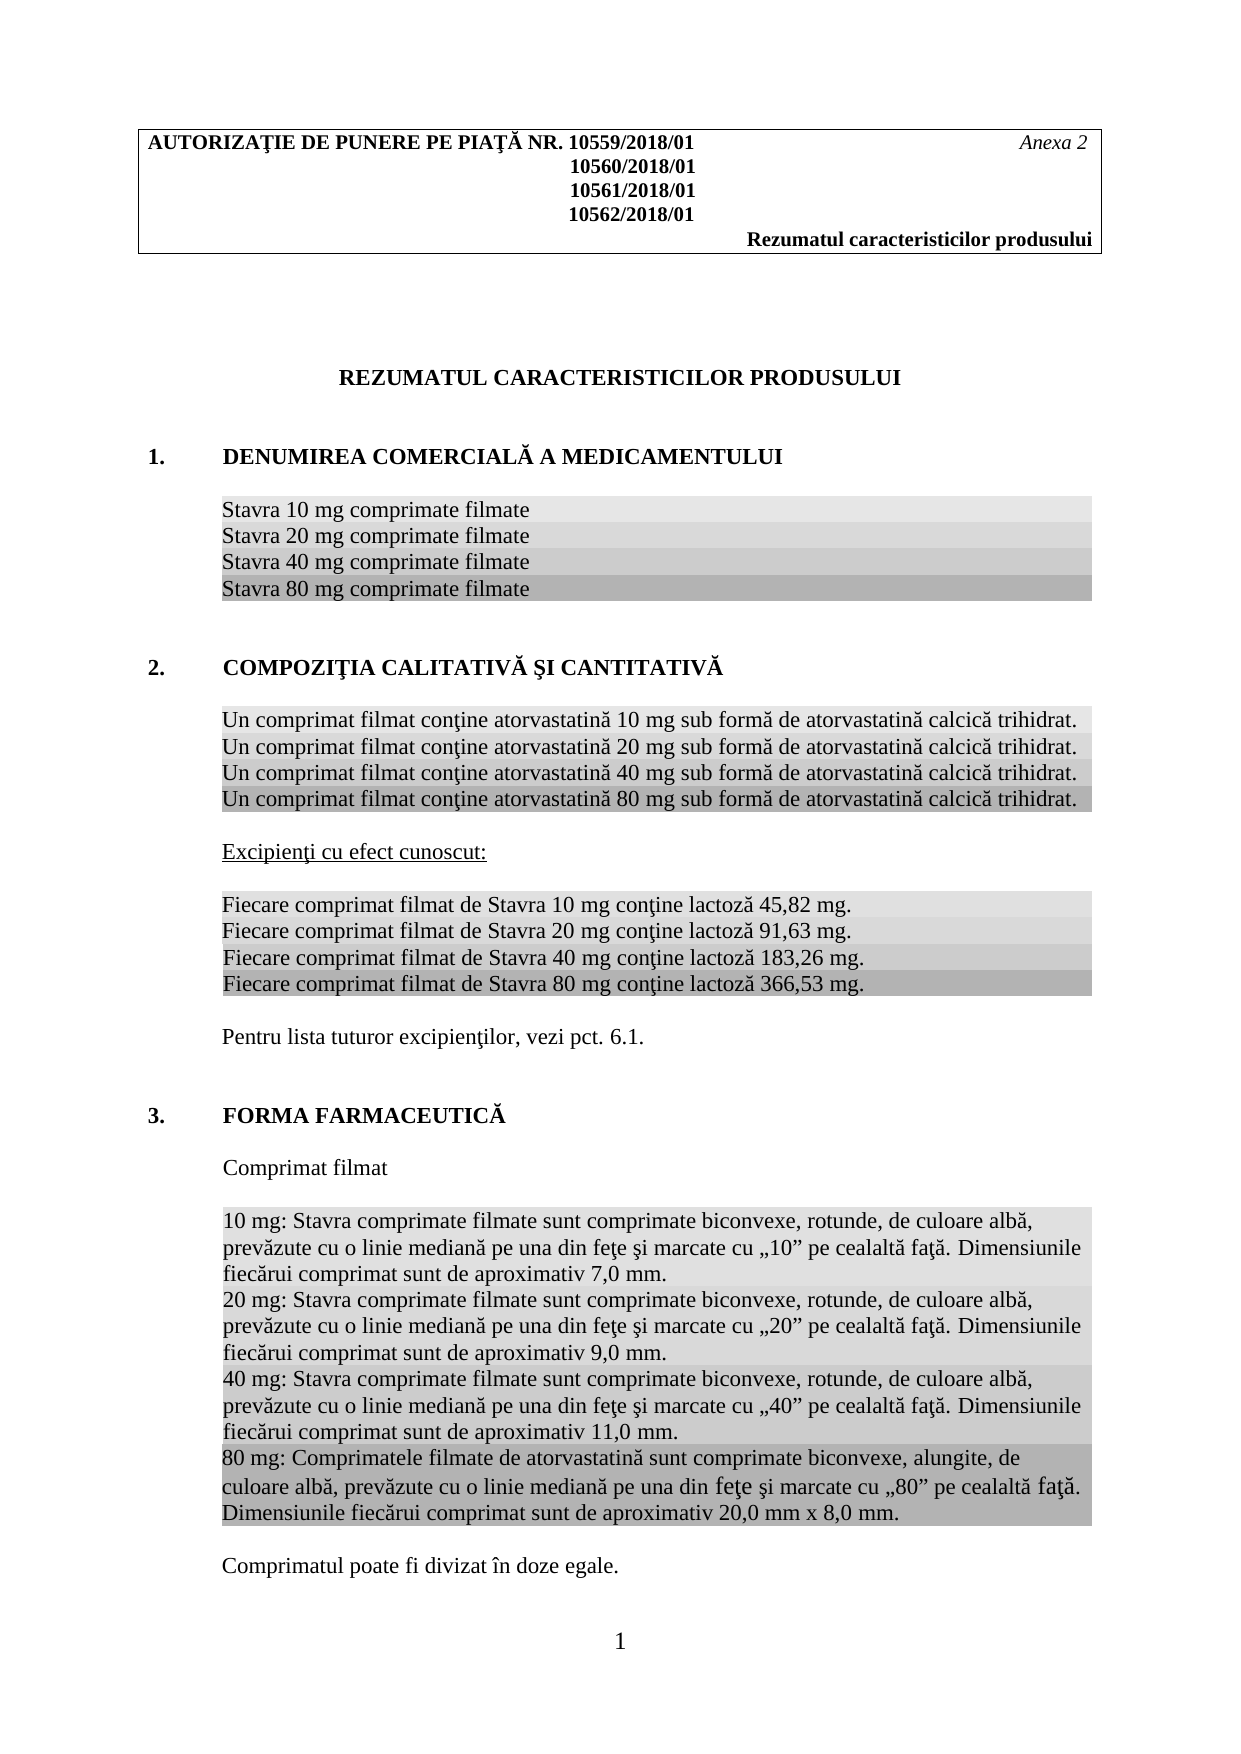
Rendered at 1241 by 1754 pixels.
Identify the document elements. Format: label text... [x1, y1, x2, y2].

text Un comprimat filmat conţine atorvastatină 10 mg sub formă de atorvastatină calcică trihidrat. [222, 706, 1092, 733]
text Un comprimat filmat conţine atorvastatină 80 mg sub formă de atorvastatină calcică trihidrat. [222, 786, 1092, 812]
text 10 mg: Stavra comprimate filmate sunt comprimate biconvexe, rotunde, de culoare albă, prevăzute cu o linie mediană pe una din feţe şi marcate cu „10” pe cealaltă faţă. Dimensiunile fiecărui comprimat sunt de aproximativ 7,0 mm. [223, 1207, 1092, 1286]
text 80 mg: Comprimatele filmate de atorvastatină sunt comprimate biconvexe, alungite, de culoare albă, prevăzute cu o linie mediană pe una din feţe şi marcate cu „80” pe cealaltă faţă. Dimensiunile fiecărui comprimat sunt de aproximativ 20,0 mm x 8,0 mm. [222, 1444, 1092, 1526]
text Un comprimat filmat conţine atorvastatină 40 mg sub formă de atorvastatină calcică trihidrat. [222, 759, 1092, 786]
text Fiecare comprimat filmat de Stavra 20 mg conţine lactoză 91,63 mg. [222, 917, 1092, 944]
text Stavra 40 mg comprimate filmate [222, 548, 1092, 575]
text Stavra 20 mg comprimate filmate [222, 522, 1092, 548]
text 40 mg: Stavra comprimate filmate sunt comprimate biconvexe, rotunde, de culoare albă, prevăzute cu o linie mediană pe una din feţe şi marcate cu „40” pe cealaltă faţă. Dimensiunile fiecărui comprimat sunt de aproximativ 11,0 mm. [223, 1365, 1092, 1444]
text 10560/2018/01 [148, 154, 1092, 178]
text Pentru lista tuturor excipienţilor, vezi pct. 6.1. [222, 1023, 1092, 1049]
text 10561/2018/01 [148, 178, 1092, 202]
text Fiecare comprimat filmat de Stavra 40 mg conţine lactoză 183,26 mg. [223, 944, 1092, 970]
text 1. DENUMIREA COMERCIALĂ A MEDICAMENTULUI [148, 443, 1092, 469]
text Stavra 80 mg comprimate filmate [222, 575, 1092, 601]
text 3. FORMA FARMACEUTICĂ [148, 1102, 1092, 1128]
text Stavra 10 mg comprimate filmate [222, 496, 1092, 522]
text Fiecare comprimat filmat de Stavra 80 mg conţine lactoză 366,53 mg. [223, 970, 1092, 996]
text Comprimat filmat [223, 1154, 1092, 1181]
text Un comprimat filmat conţine atorvastatină 20 mg sub formă de atorvastatină calcică trihidrat. [222, 733, 1092, 759]
text AUTORIZAŢIE DE PUNERE PE PIAŢĂ NR. 10559/2018/01 Anexa 2 [139, 130, 1101, 154]
text Rezumatul caracteristicilor produsului [139, 225, 1101, 253]
text 2. COMPOZIŢIA CALITATIVĂ ŞI CANTITATIVĂ [148, 654, 1092, 680]
subtitle REZUMATUL CARACTERISTICILOR PRODUSULUI [148, 364, 1092, 390]
text Excipienţi cu efect cunoscut: [148, 838, 1092, 864]
text Fiecare comprimat filmat de Stavra 10 mg conţine lactoză 45,82 mg. [222, 891, 1092, 917]
text 20 mg: Stavra comprimate filmate sunt comprimate biconvexe, rotunde, de culoare albă, prevăzute cu o linie mediană pe una din feţe şi marcate cu „20” pe cealaltă faţă. Dimensiunile fiecărui comprimat sunt de aproximativ 9,0 mm. [223, 1286, 1092, 1365]
text Comprimatul poate fi divizat în doze egale. [222, 1552, 1092, 1578]
text 10562/2018/01 [148, 202, 1092, 225]
